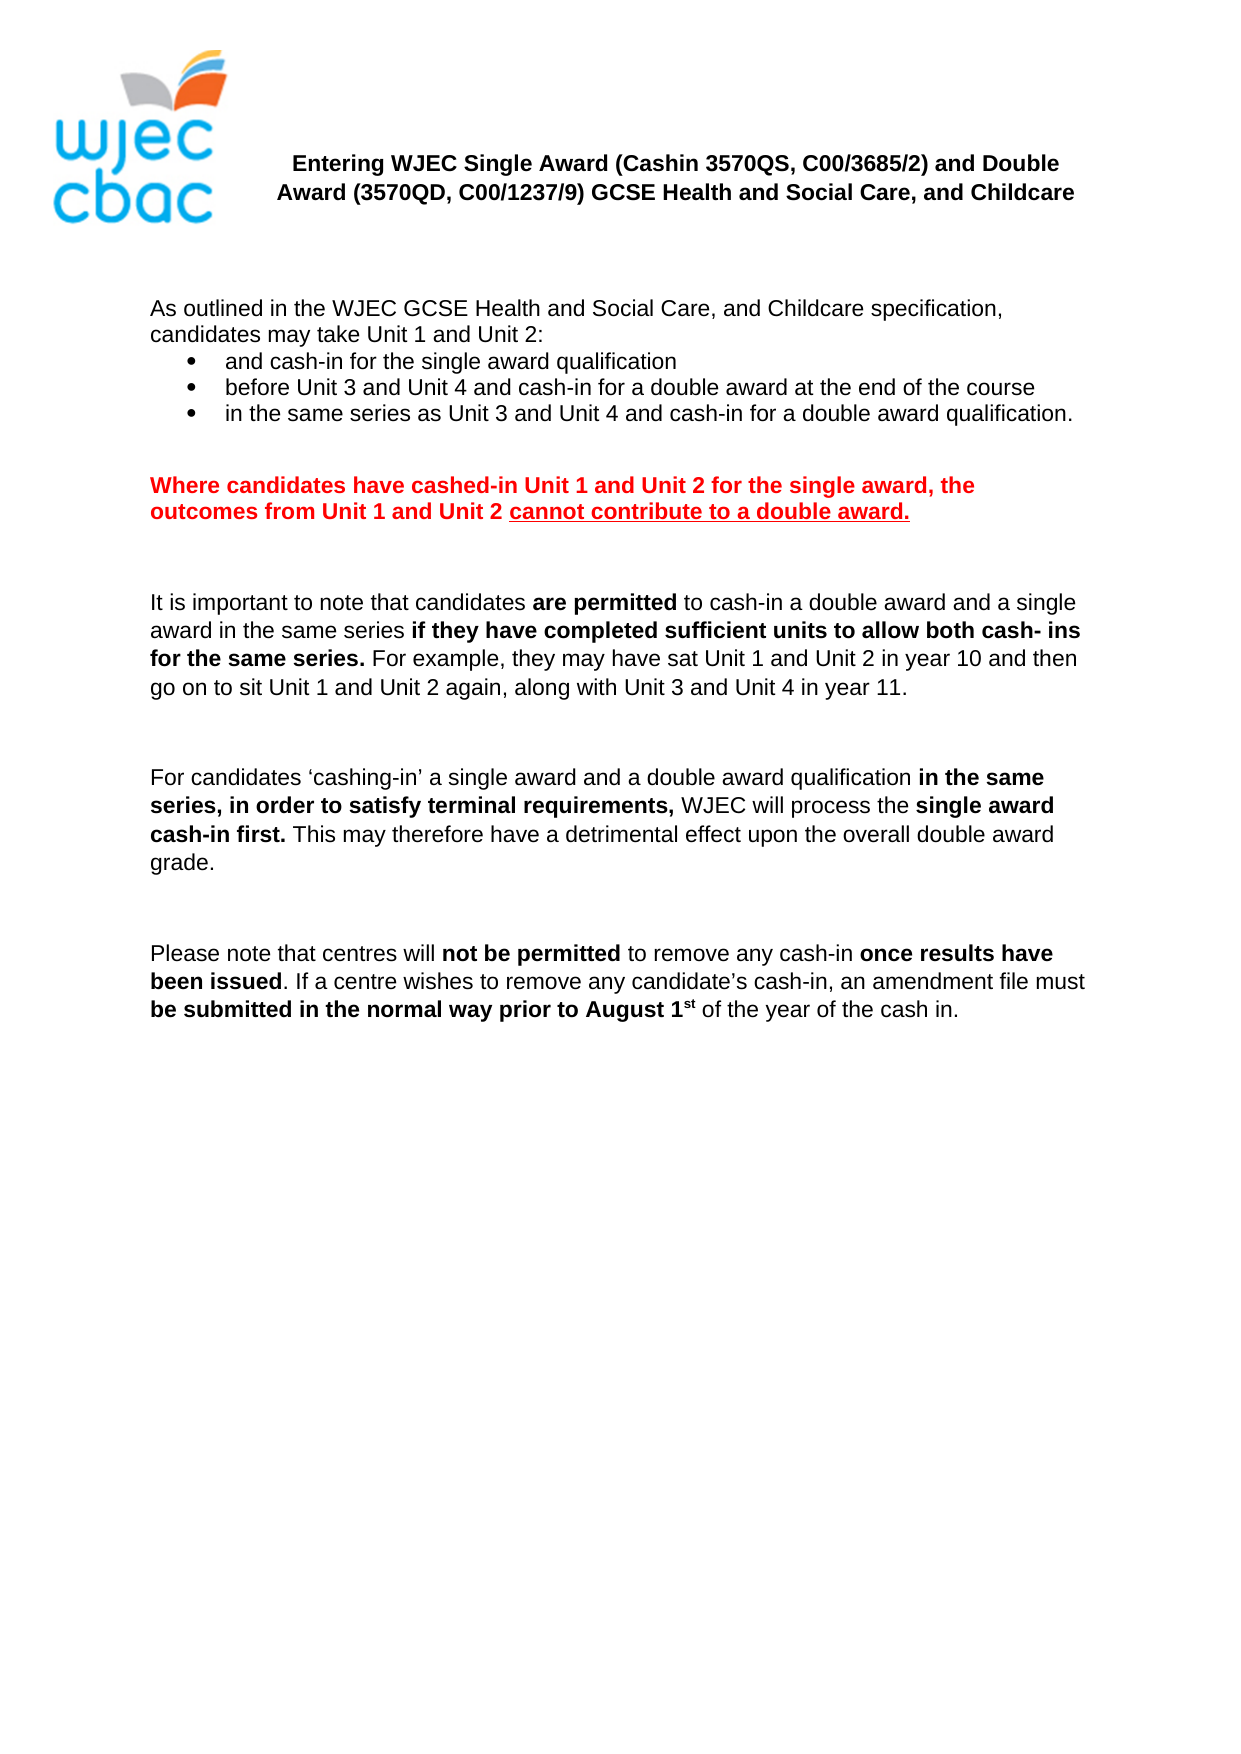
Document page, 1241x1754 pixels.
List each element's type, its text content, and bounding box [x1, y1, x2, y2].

text Please note that centres will not be permitted to remove any cash-in once results have been issued. If a centre wishes to remove any candidate’s cash-in, an amendment file must be submitted in the normal way prior to August 1st of the year of the cash in. [150, 939, 1090, 1023]
text outcomes from Unit 1 and Unit 2 cannot contribute to a double award. [150, 498, 1090, 524]
picture [52, 50, 243, 227]
list in the same series as Unit 3 and Unit 4 and cash-in for a double award qualification. [187, 400, 1090, 427]
list before Unit 3 and Unit 4 and cash-in for a double award at the end of the course [187, 374, 1090, 400]
text Entering WJEC Single Award (Cashin 3570QS, C00/3685/2) and Double Award (3570QD, C00/1237/9) GCSE Health and Social Care, and Childcare [243, 150, 1090, 205]
text As outlined in the WJEC GCSE Health and Social Care, and Childcare specification, candidates may take Unit 1 and Unit 2: [150, 295, 1090, 348]
text Where candidates have cashed-in Unit 1 and Unit 2 for the single award, the [150, 472, 1090, 498]
text It is important to note that candidates are permitted to cash-in a double award and a single award in the same series if they have completed sufficient units to allow both cash- ins for the same series. For example, they may have sat Unit 1 and Unit 2 in year 10 and then go on to sit Unit 1 and Unit 2 again, along with Unit 3 and Unit 4 in year 11. [150, 588, 1090, 700]
text For candidates ‘cashing-in’ a single award and a double award qualification in the same series, in order to satisfy terminal requirements, WJEC will process the single award cash-in first. This may therefore have a detrimental effect upon the overall double award grade. [150, 764, 1090, 876]
list and cash-in for the single award qualification [187, 348, 1090, 374]
